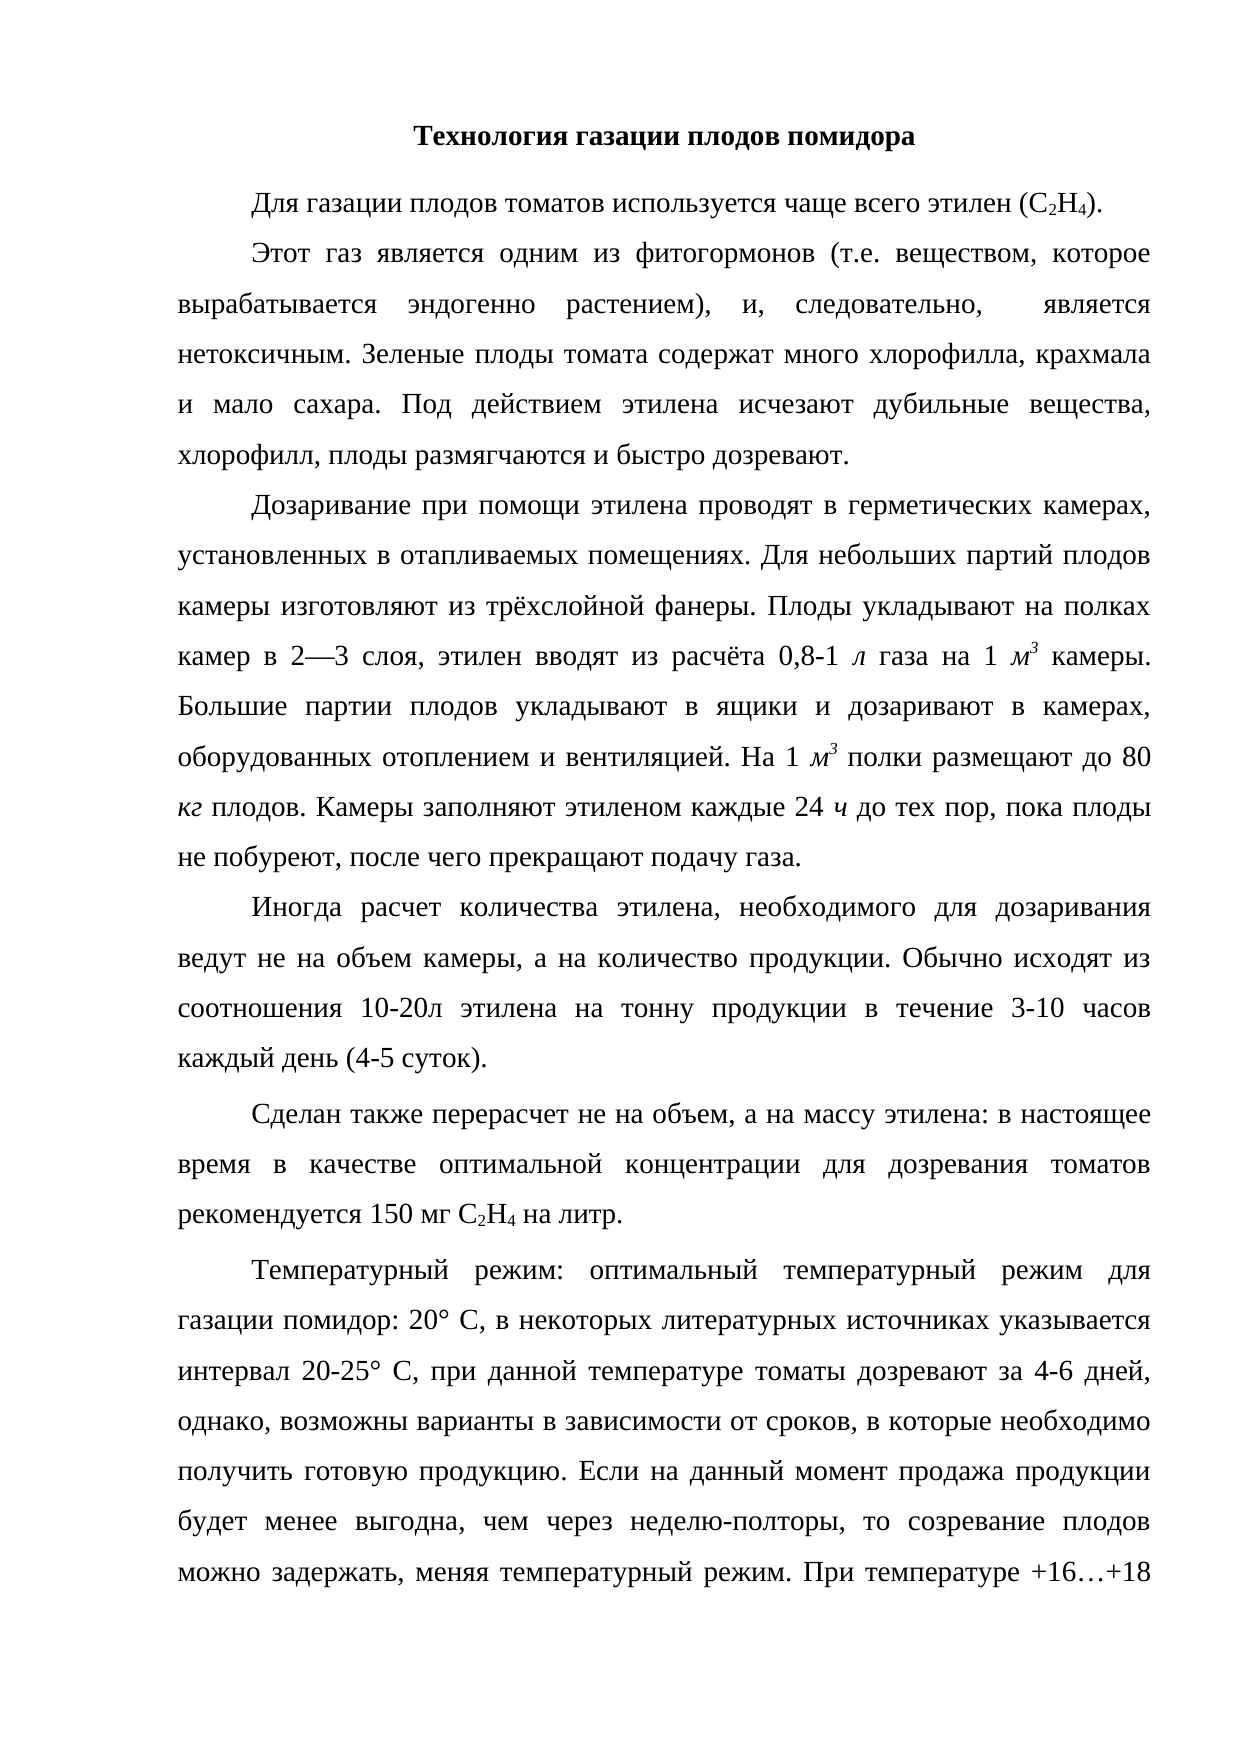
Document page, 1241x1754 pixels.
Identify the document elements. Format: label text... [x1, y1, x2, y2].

text Технология газации плодов помидора [177, 118, 1152, 152]
text Дозаривание при помощи этилена проводят в герметических камерах, установленных в отапливаемых помещениях. Для небольших партий плодов камеры изготовляют из трёхслойной фанеры. Плоды укладывают на полках камер в 2—3 слоя, этилен вводят из расчёта 0,8-1 л газа на 1 м3 камеры. Большие партии плодов укладывают в ящики и дозаривают в камерах, оборудованных отоплением и вентиляцией. На 1 м3 полки размещают до 80 кг плодов. Камеры заполняют этиленом каждые 24 ч до тех пор, пока плоды не побуреют, после чего прекращают подачу газа. [177, 487, 1152, 873]
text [177, 1252, 1152, 1587]
text Для газации плодов томатов используется чаще всего этилен (С2Н4). [177, 185, 1152, 219]
text Этот газ является одним из фитогормонов (т.е. веществом, которое вырабатывается эндогенно растением), и, следовательно, является нетоксичным. Зеленые плоды томата содержат много хлорофилла, крахмала и мало сахара. Под действием этилена исчезают дубильные вещества, хлорофилл, плоды размягчаются и быстро дозревают. [177, 236, 1152, 470]
text Иногда расчет количества этилена, необходимого для дозаривания ведут не на объем камеры, а на количество продукции. Обычно исходят из соотношения 10-20л этилена на тонну продукции в течение 3-10 часов каждый день (4-5 суток). [177, 889, 1152, 1074]
text Сделан также перерасчет не на объем, а на массу этилена: в настоящее время в качестве оптимальной концентрации для дозревания томатов рекомендуется 150 мг С2Н4 на литр. [177, 1096, 1152, 1230]
